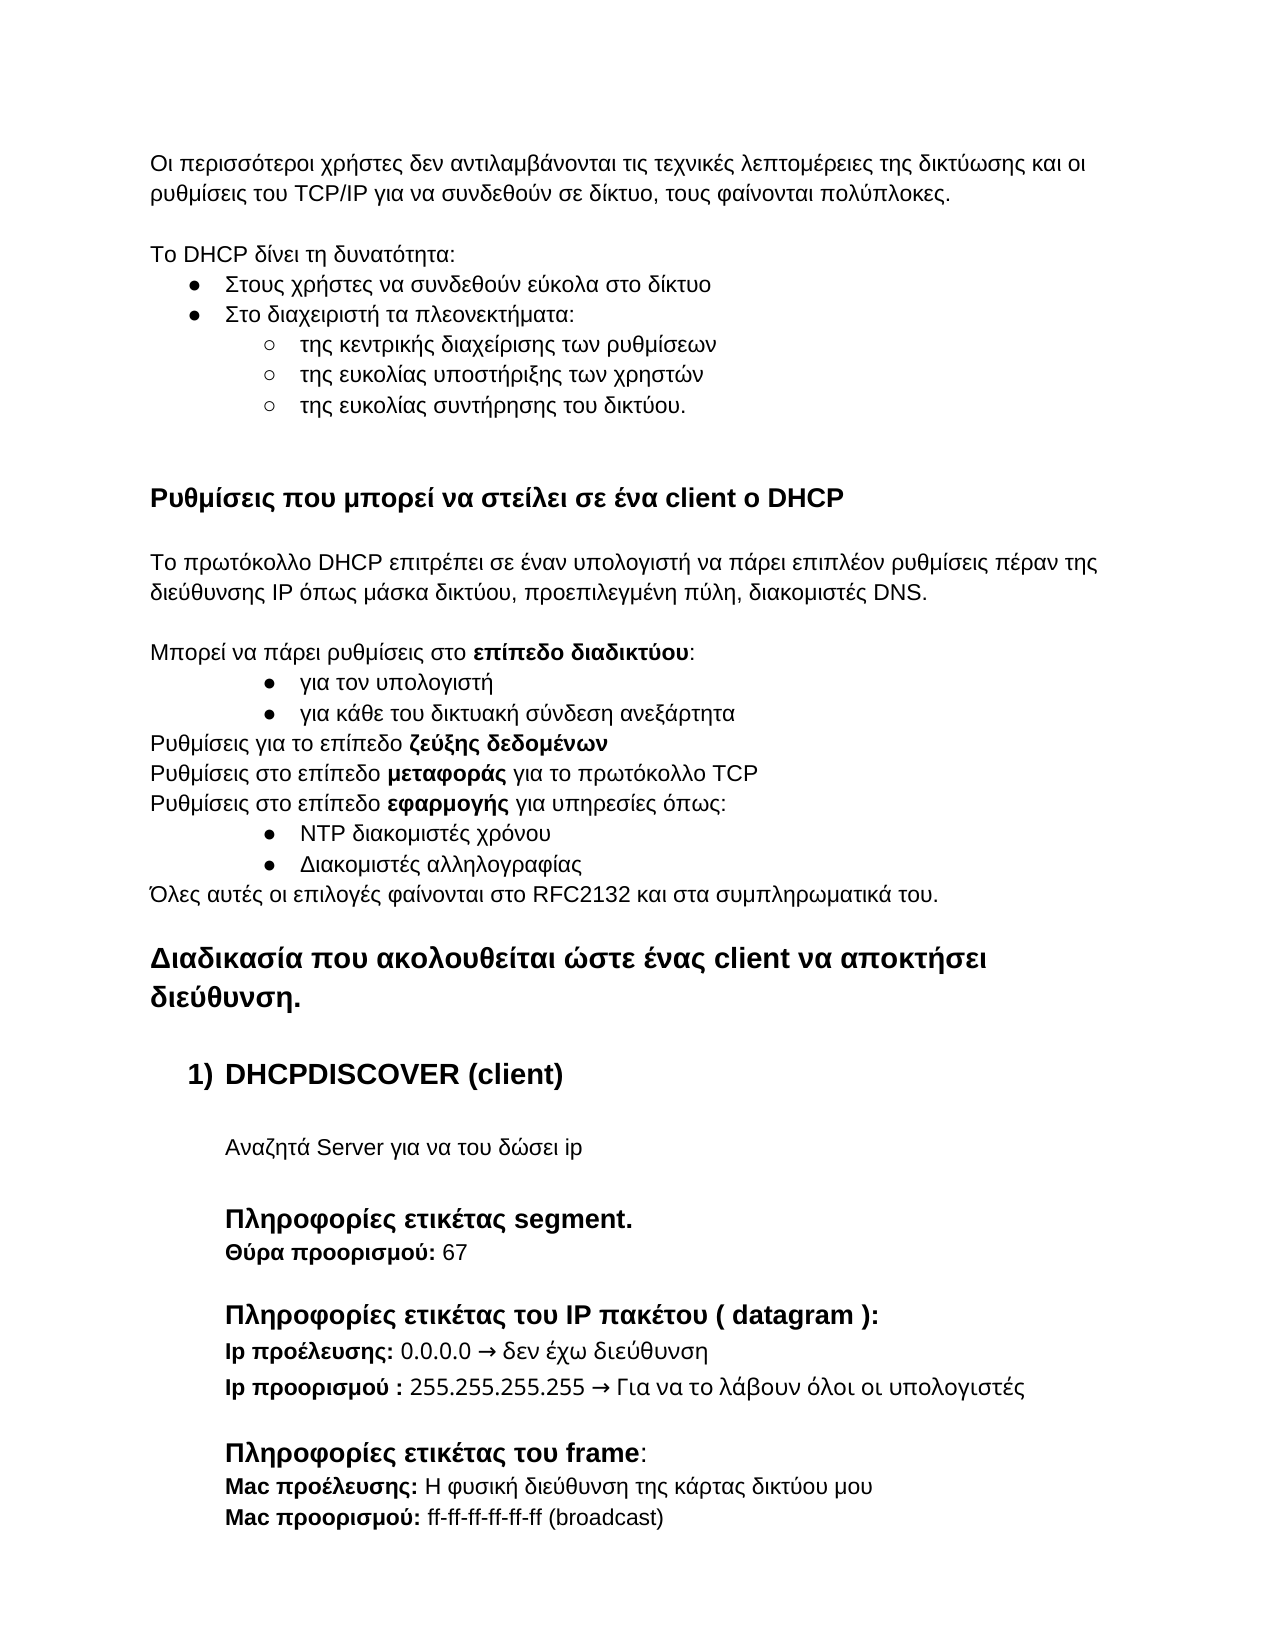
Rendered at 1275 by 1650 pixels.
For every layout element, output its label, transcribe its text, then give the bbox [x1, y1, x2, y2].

list της ευκολίας συντήρησης του δικτύου. [262, 392, 1125, 418]
text Το DHCP δίνει τη δυνατότητα: [150, 241, 1125, 267]
text Το πρωτόκολλο DHCP επιτρέπει σε έναν υπολογιστή να πάρει επιπλέον ρυθμίσεις πέραν της διεύθυνσης IP όπως μάσκα δικτύου, προεπιλεγμένη πύλη, διακομιστές DNS. [150, 548, 1125, 605]
text Mac προέλευσης: Η φυσική διεύθυνση της κάρτας δικτύου μου [150, 1473, 1125, 1499]
list Διακομιστές αλληλογραφίας [262, 851, 1125, 877]
text Ip προορισμού : 255.255.255.255 → Για να το λάβουν όλοι οι υπολογιστές [225, 1371, 1125, 1402]
text Όλες αυτές οι επιλογές φαίνονται στο RFC2132 και στα συμπληρωματικά του. [150, 881, 1125, 907]
text Mac προορισμού: ff-ff-ff-ff-ff-ff (broadcast) [150, 1503, 1125, 1530]
text Οι περισσότεροι χρήστες δεν αντιλαμβάνονται τις τεχνικές λεπτομέρειες της δικτύωσης και οι ρυθμίσεις του TCP/IP για να συνδεθούν σε δίκτυο, τους φαίνονται πολύπλοκες. [150, 150, 1125, 207]
text Ρυθμίσεις στο επίπεδο εφαρμογής για υπηρεσίες όπως: [150, 790, 1125, 816]
text Θύρα προορισμού: 67 [225, 1238, 1125, 1265]
text Διαδικασία που ακολουθείται ώστε ένας client να αποκτήσει διεύθυνση. [150, 941, 1125, 1013]
list της κεντρικής διαχείρισης των ρυθμίσεων [262, 331, 1125, 358]
text Ρυθμίσεις στο επίπεδο μεταφοράς για το πρωτόκολλο TCP [150, 760, 1125, 786]
text Ρυθμίσεις που μπορεί να στείλει σε ένα client ο DHCP [150, 482, 1125, 513]
text Πληροφορίες ετικέτας segment. [225, 1203, 1125, 1234]
list Στους χρήστες να συνδεθούν εύκολα στο δίκτυο [187, 271, 1125, 297]
text Μπορεί να πάρει ρυθμίσεις στο επίπεδο διαδικτύου: [150, 639, 1125, 665]
list της ευκολίας υποστήριξης των χρηστών [262, 361, 1125, 388]
text Ρυθμίσεις για το επίπεδο ζεύξης δεδομένων [150, 730, 1125, 756]
list NTP διακομιστές χρόνου [262, 820, 1125, 847]
text Πληροφορίες ετικέτας του frame: [150, 1437, 1125, 1468]
list Στο διαχειριστή τα πλεονεκτήματα: [187, 301, 1125, 327]
text Αναζητά Server για να του δώσει ip [225, 1134, 1125, 1160]
list DHCPDISCOVER (client) [187, 1057, 1125, 1090]
list για τον υπολογιστή [262, 669, 1125, 696]
text Πληροφορίες ετικέτας του IP πακέτου ( datagram ): [225, 1299, 1125, 1330]
list για κάθε του δικτυακή σύνδεση ανεξάρτητα [262, 699, 1125, 726]
text Ip προέλευσης: 0.0.0.0 → δεν έχω διεύθυνση [225, 1335, 1125, 1366]
